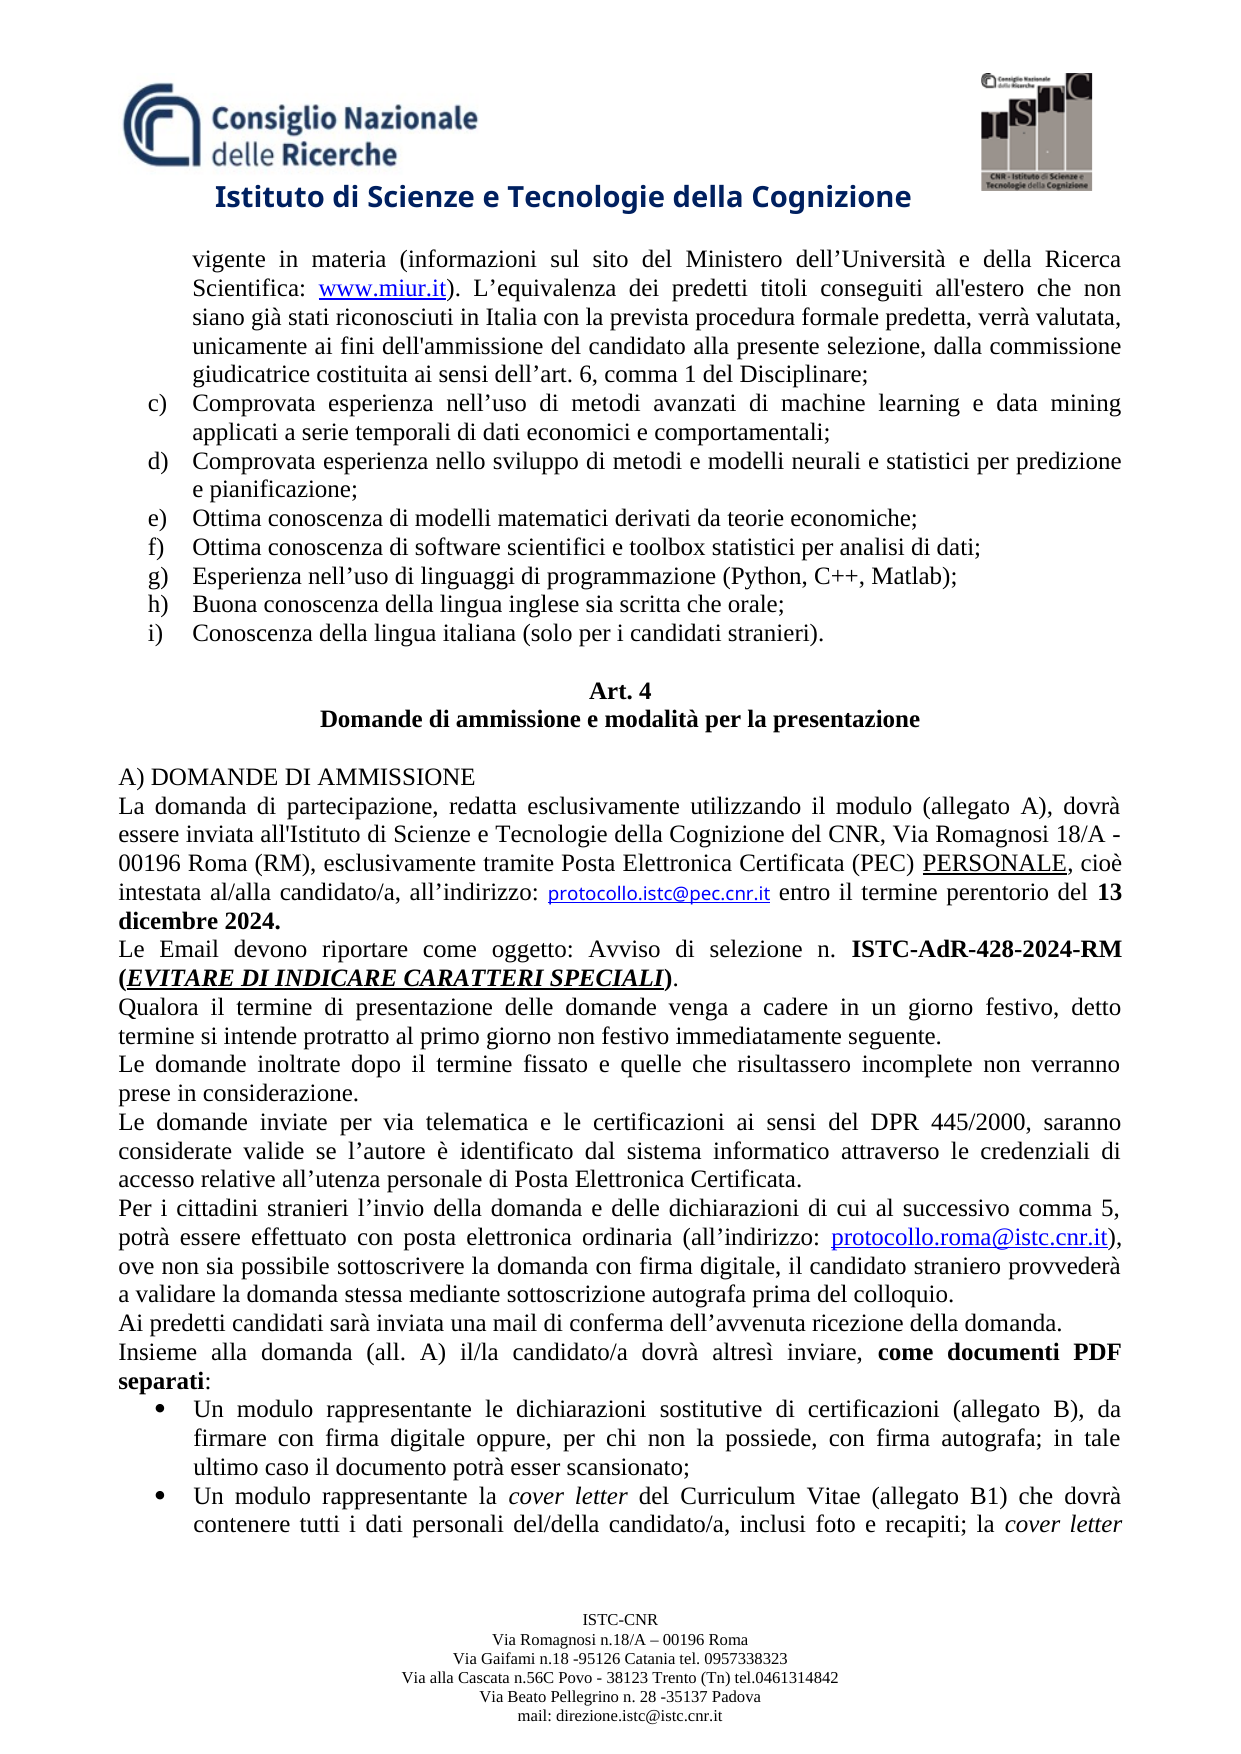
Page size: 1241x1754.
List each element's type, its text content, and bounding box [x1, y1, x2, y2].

list Un modulo rappresentante le dichiarazioni sostitutive di certificazioni (allegato B), da firmare con firma digitale oppure, per chi non la possiede, con firma autografa; in tale ultimo caso il documento potrà esser scansionato; [156, 1394, 1122, 1481]
text Art. 4 [118, 676, 1122, 704]
text Le domande inviate per via telematica e le certificazioni ai sensi del DPR 445/2000, saranno considerate valide se l’autore è identificato dal sistema informatico attraverso le credenziali di accesso relative all’utenza personale di Posta Elettronica Certificata. [118, 1107, 1122, 1193]
list Comprovata esperienza nell’uso di metodi avanzati di machine learning e data mining applicati a serie temporali di dati economici e comportamentali; [148, 388, 1122, 446]
text Le Email devono riportare come oggetto: Avviso di selezione n. ISTC-AdR-428-2024-RM (EVITARE DI INDICARE CARATTERI SPECIALI). [118, 934, 1122, 992]
text La domanda di partecipazione, redatta esclusivamente utilizzando il modulo (allegato A), dovrà essere inviata all'Istituto di Scienze e Tecnologie della Cognizione del CNR, Via Romagnosi 18/A - 00196 Roma (RM), esclusivamente tramite Posta Elettronica Certificata (PEC) PERSONALE, cioè intestata al/alla candidato/a, all’indirizzo: protocollo.istc@pec.cnr.it entro il termine perentorio del 13 dicembre 2024. [118, 791, 1122, 934]
picture [118, 73, 483, 177]
text Domande di ammissione e modalità per la presentazione [118, 704, 1122, 733]
text Qualora il termine di presentazione delle domande venga a cadere in un giorno festivo, detto termine si intende protratto al primo giorno non festivo immediatamente seguente. [118, 992, 1122, 1049]
list Esperienza nell’uso di linguaggi di programmazione (Python, C++, Matlab); [148, 561, 1122, 589]
text Ai predetti candidati sarà inviata una mail di conferma dell’avvenuta ricezione della domanda. [118, 1308, 1122, 1337]
list Comprovata esperienza nello sviluppo di metodi e modelli neurali e statistici per predizione e pianificazione; [148, 446, 1122, 503]
text Per i cittadini stranieri l’invio della domanda e delle dichiarazioni di cui al successivo comma 5, potrà essere effettuato con posta elettronica ordinaria (all’indirizzo: protocollo.roma@istc.cnr.it), ove non sia possibile sottoscrivere la domanda con firma digitale, il candidato straniero provvederà a validare la domanda stessa mediante sottoscrizione autografa prima del colloquio. [118, 1193, 1122, 1308]
text A) DOMANDE DI AMMISSIONE [118, 762, 1122, 791]
list Ottima conoscenza di software scientifici e toolbox statistici per analisi di dati; [148, 532, 1122, 561]
list Ottima conoscenza di modelli matematici derivati da teorie economiche; [148, 503, 1122, 532]
list Conoscenza della lingua italiana (solo per i candidati stranieri). [148, 618, 1122, 647]
list Buona conoscenza della lingua inglese sia scritta che orale; [148, 589, 1122, 618]
picture [981, 73, 1093, 191]
text Insieme alla domanda (all. A) il/la candidato/a dovrà altresì inviare, come documenti PDF separati: [118, 1337, 1122, 1394]
text Le domande inoltrate dopo il termine fissato e quelle che risultassero incomplete non verranno prese in considerazione. [118, 1049, 1122, 1107]
